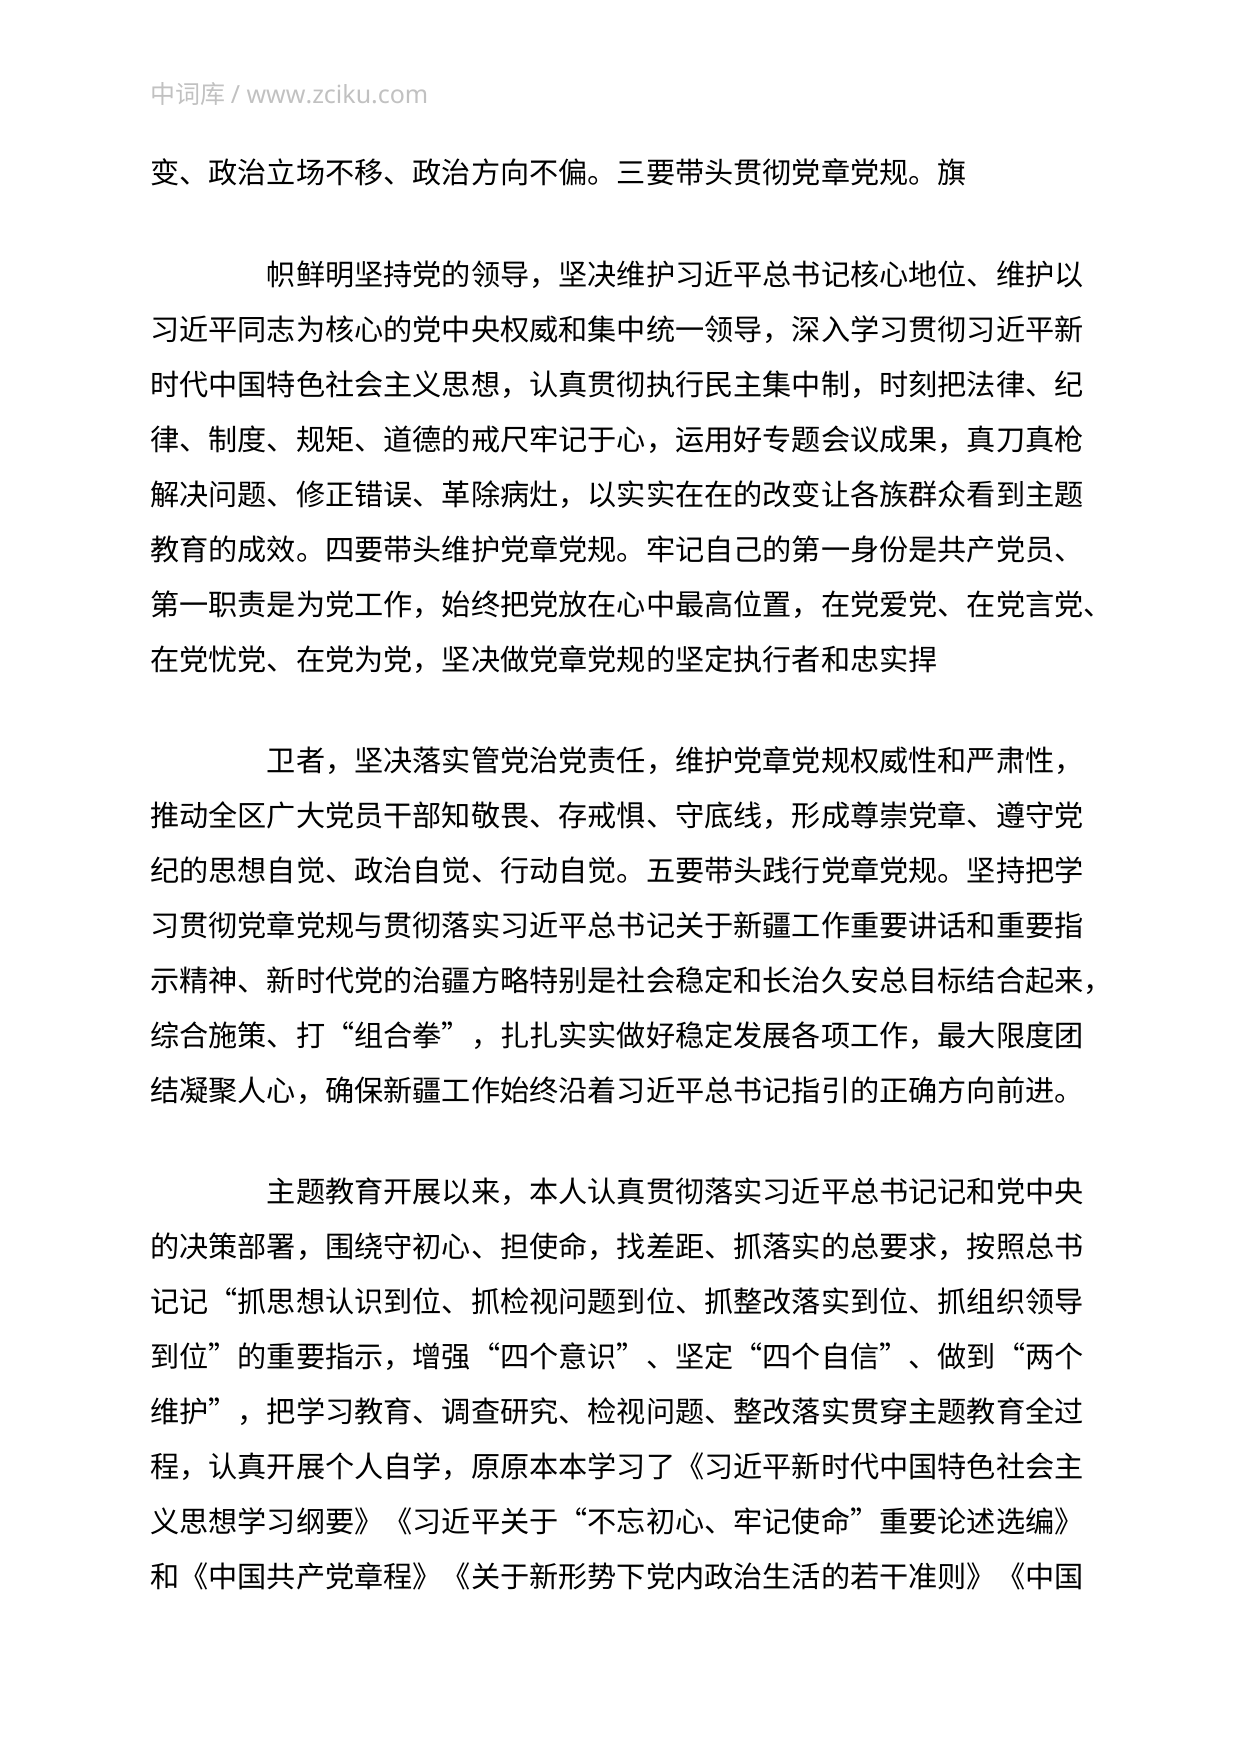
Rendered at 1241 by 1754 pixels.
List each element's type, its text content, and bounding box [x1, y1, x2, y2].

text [150, 1169, 1090, 1596]
text 卫者，坚决落实管党治党责任，维护党章党规权威性和严肃性，推动全区广大党员干部知敬畏、存戒惧、守底线，形成尊崇党章、遵守党纪的思想自觉、政治自觉、行动自觉。五要带头践行党章党规。坚持把学习贯彻党章党规与贯彻落实习近平总书记关于新疆工作重要讲话和重要指示精神、新时代党的治疆方略特别是社会稳定和长治久安总目标结合起来，综合施策、打“组合拳”，扎扎实实做好稳定发展各项工作，最大限度团结凝聚人心，确保新疆工作始终沿着习近平总书记指引的正确方向前进。 [150, 738, 1090, 1109]
text 帜鲜明坚持党的领导，坚决维护习近平总书记核心地位、维护以习近平同志为核心的党中央权威和集中统一领导，深入学习贯彻习近平新时代中国特色社会主义思想，认真贯彻执行民主集中制，时刻把法律、纪律、制度、规矩、道德的戒尺牢记于心，运用好专题会议成果，真刀真枪解决问题、修正错误、革除病灶，以实实在在的改变让各族群众看到主题教育的成效。四要带头维护党章党规。牢记自己的第一身份是共产党员、第一职责是为党工作，始终把党放在心中最高位置，在党爱党、在党言党、在党忧党、在党为党，坚决做党章党规的坚定执行者和忠实捍 [150, 252, 1090, 678]
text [150, 150, 1090, 192]
